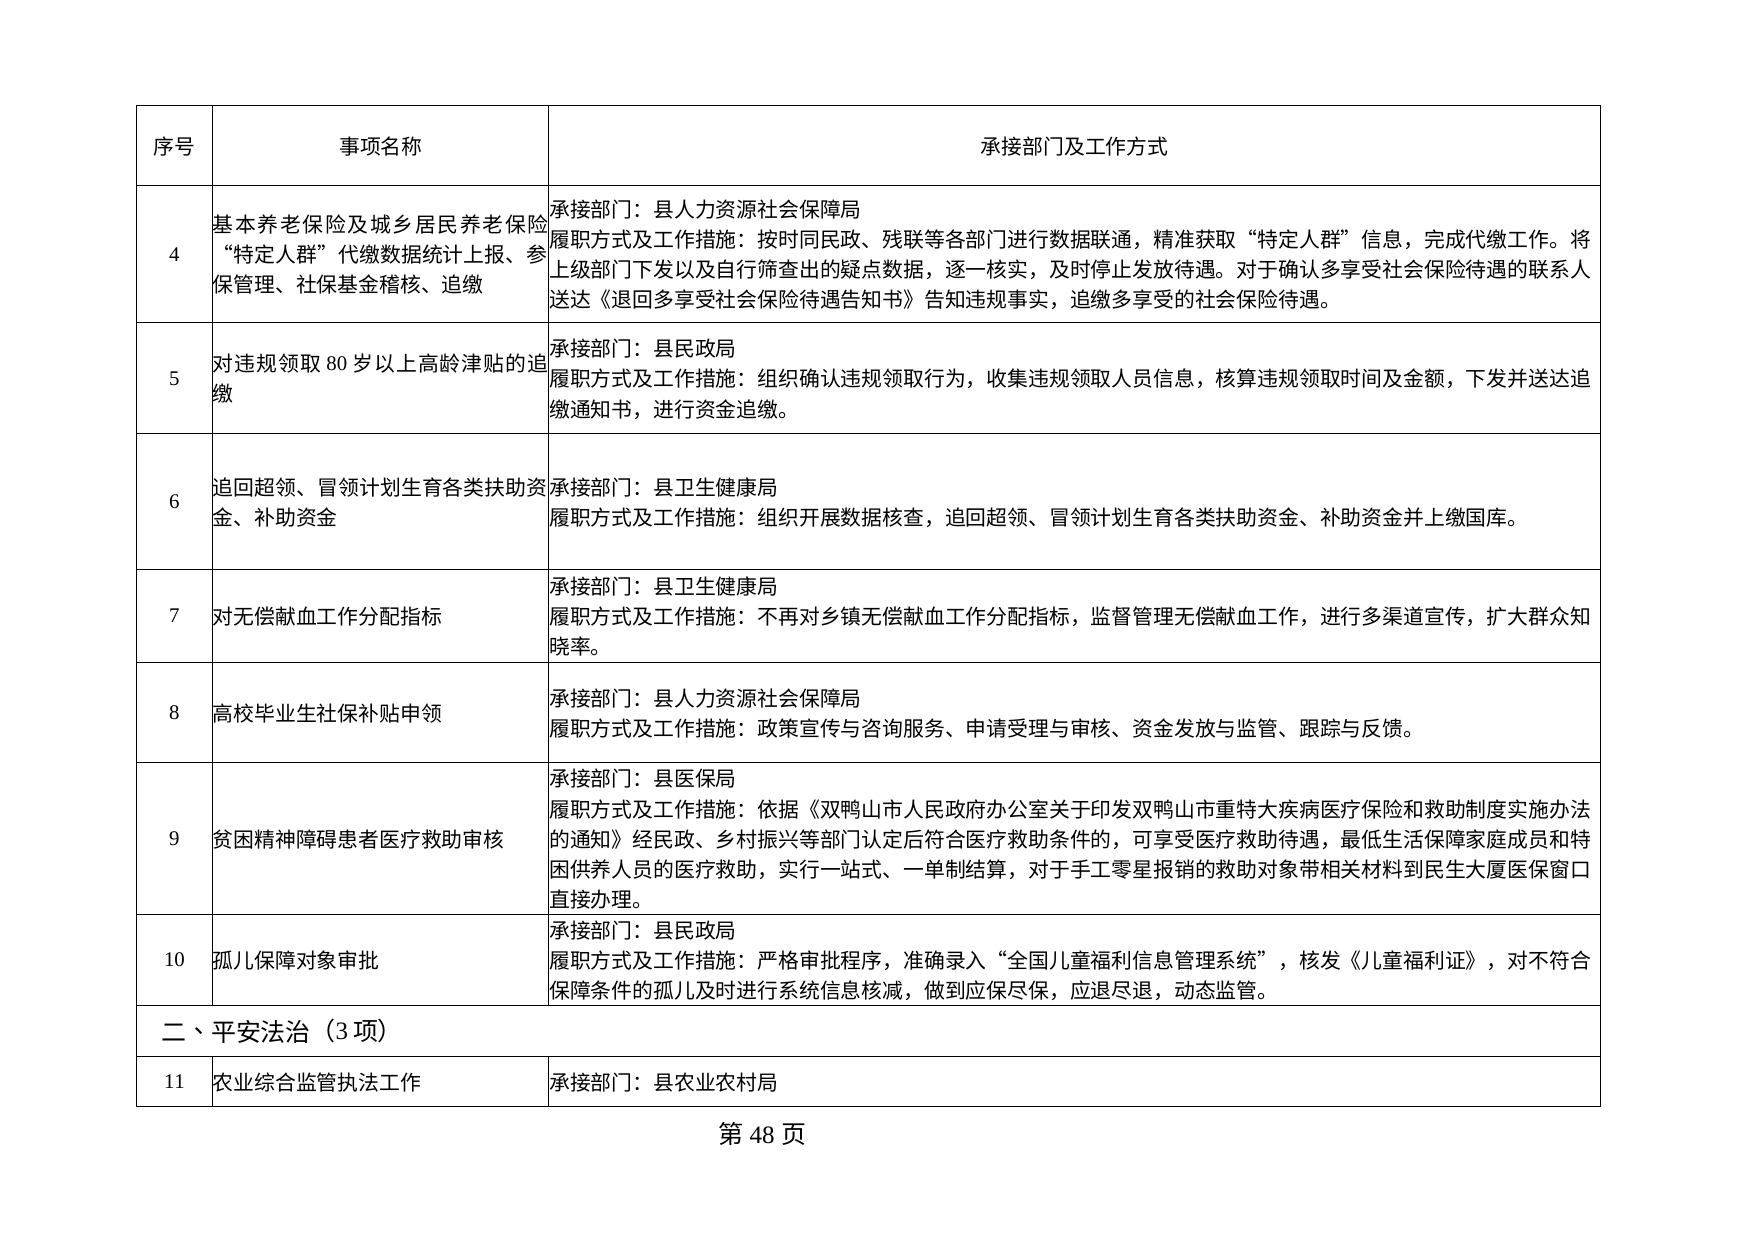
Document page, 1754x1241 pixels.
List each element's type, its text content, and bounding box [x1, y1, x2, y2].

table_cell 承接部门：县民政局 履职方式及工作措施：严格审批程序，准确录入“全国儿童福利信息管理系统”，核发《儿童福利证》，对不符合保障条件的孤儿及时进行系统信息核减，做到应保尽保，应退尽退，动态监管。 [549, 915, 1600, 1005]
table_cell 承接部门：县卫生健康局 履职方式及工作措施：组织开展数据核查，追回超领、冒领计划生育各类扶助资金、补助资金并上缴国库。 [549, 434, 1600, 569]
table_header 序号 [137, 106, 212, 185]
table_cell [549, 1057, 1600, 1106]
table_cell 承接部门：县人力资源社会保障局 履职方式及工作措施：政策宣传与咨询服务、申请受理与审核、资金发放与监管、跟踪与反馈。 [549, 663, 1600, 762]
table_cell 农业综合监管执法工作 [213, 1057, 548, 1106]
table_cell 8 [137, 663, 212, 762]
table_cell 6 [137, 434, 212, 569]
table_cell 孤儿保障对象审批 [213, 915, 548, 1005]
table_header 承接部门及工作方式 [549, 106, 1600, 185]
table_cell 承接部门：县医保局 履职方式及工作措施：依据《双鸭山市人民政府办公室关于印发双鸭山市重特大疾病医疗保险和救助制度实施办法的通知》经民政、乡村振兴等部门认定后符合医疗救助条件的，可享受医疗救助待遇，最低生活保障家庭成员和特困供养人员的医疗救助，实行一站式、一单制结算，对于手工零星报销的救助对象带相关材料到民生大厦医保窗口直接办理。 [549, 763, 1600, 914]
table_cell 7 [137, 570, 212, 662]
table_cell 承接部门：县人力资源社会保障局 履职方式及工作措施：按时同民政、残联等各部门进行数据联通，精准获取“特定人群”信息，完成代缴工作。将上级部门下发以及自行筛查出的疑点数据，逐一核实，及时停止发放待遇。对于确认多享受社会保险待遇的联系人送达《退回多享受社会保险待遇告知书》告知违规事实，追缴多享受的社会保险待遇。 [549, 186, 1600, 322]
table_header 事项名称 [213, 106, 548, 185]
table_cell 4 [137, 186, 212, 322]
table_cell 5 [137, 323, 212, 433]
table_cell 二、平安法治（3项） [137, 1006, 1600, 1056]
table_cell 追回超领、冒领计划生育各类扶助资金、补助资金 [213, 434, 548, 569]
table_cell 高校毕业生社保补贴申领 [213, 663, 548, 762]
table_cell 承接部门：县民政局 履职方式及工作措施：组织确认违规领取行为，收集违规领取人员信息，核算违规领取时间及金额，下发并送达追缴通知书，进行资金追缴。 [549, 323, 1600, 433]
table_cell 对无偿献血工作分配指标 [213, 570, 548, 662]
table_cell 10 [137, 915, 212, 1005]
table_cell 对违规领取80岁以上高龄津贴的追缴 [213, 323, 548, 433]
table_cell 11 [137, 1057, 212, 1106]
table_cell 基本养老保险及城乡居民养老保险“特定人群”代缴数据统计上报、参保管理、社保基金稽核、追缴 [213, 186, 548, 322]
table_cell 9 [137, 763, 212, 914]
table_cell 承接部门：县卫生健康局 履职方式及工作措施：不再对乡镇无偿献血工作分配指标，监督管理无偿献血工作，进行多渠道宣传，扩大群众知晓率。 [549, 570, 1600, 662]
table_cell 贫困精神障碍患者医疗救助审核 [213, 763, 548, 914]
